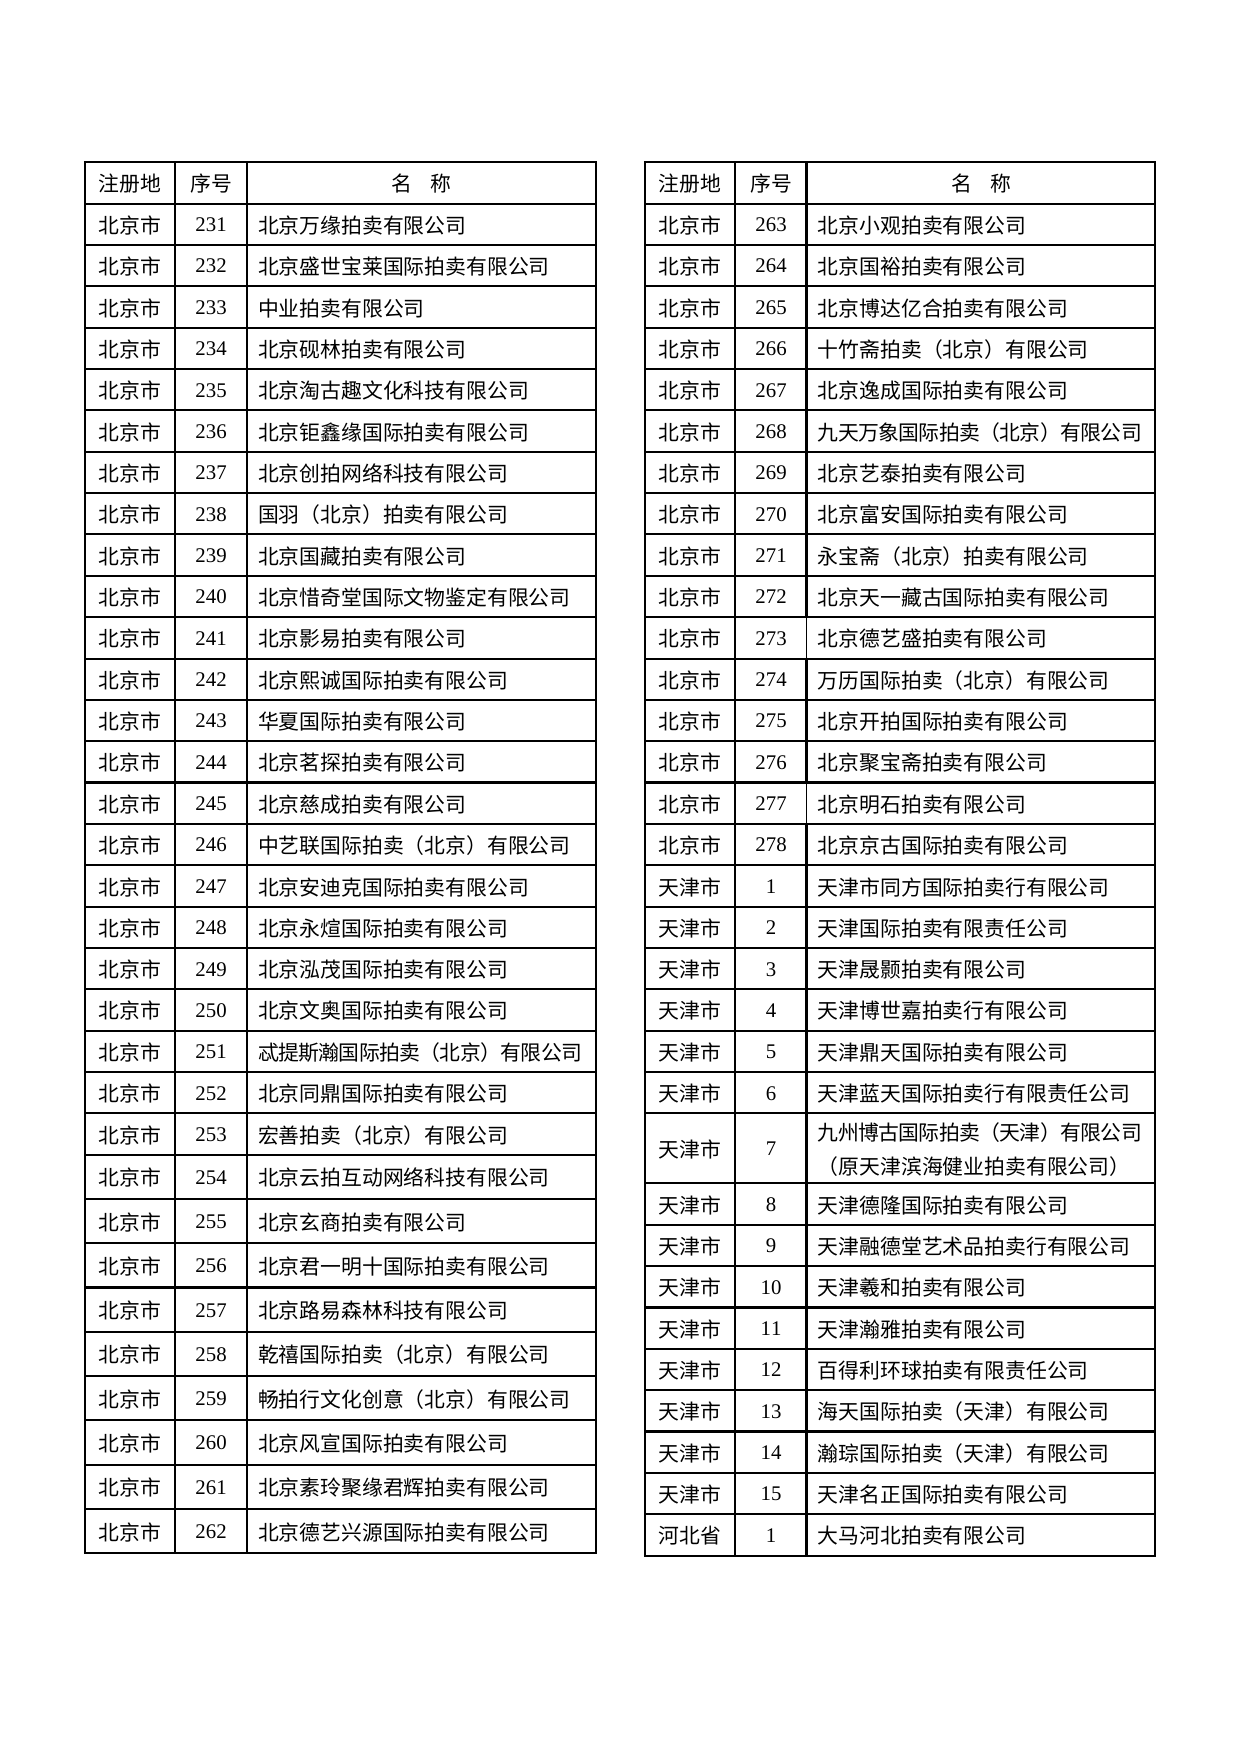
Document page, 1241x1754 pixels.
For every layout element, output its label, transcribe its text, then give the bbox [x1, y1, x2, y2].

table_cell 北京市 [86, 1510, 174, 1552]
table_cell 244 [176, 742, 246, 781]
table_cell 8 [736, 1184, 805, 1224]
table_cell 北京君一明十国际拍卖有限公司 [248, 1244, 595, 1286]
table_cell 百得利环球拍卖有限责任公司 [808, 1350, 1154, 1389]
table_cell 12 [736, 1350, 805, 1389]
table_cell 十竹斋拍卖（北京）有限公司 [808, 329, 1154, 368]
table_cell 北京文奥国际拍卖有限公司 [248, 990, 595, 1029]
table_cell 北京国藏拍卖有限公司 [248, 535, 595, 575]
table_cell 中艺联国际拍卖（北京）有限公司 [248, 825, 595, 864]
table_cell 273 [736, 618, 806, 657]
table_cell 北京茗探拍卖有限公司 [248, 742, 595, 781]
table_cell 北京市 [86, 949, 174, 988]
table_cell 北京市 [86, 825, 174, 864]
table_cell 河北省 [646, 1515, 734, 1554]
table_cell 天津市 [646, 1474, 734, 1513]
table_header 名 称 [248, 163, 595, 202]
table_cell 天津市 [646, 1391, 734, 1430]
table_cell 大马河北拍卖有限公司 [808, 1515, 1154, 1554]
table_cell 天津市同方国际拍卖行有限公司 [808, 866, 1154, 906]
table_cell 北京同鼎国际拍卖有限公司 [248, 1073, 595, 1112]
table_cell 249 [176, 949, 246, 988]
table_cell 254 [176, 1156, 246, 1198]
table_cell 中业拍卖有限公司 [248, 287, 595, 327]
table_cell 九天万象国际拍卖（北京）有限公司 [808, 411, 1154, 451]
table_cell 北京盛世宝莱国际拍卖有限公司 [248, 246, 595, 285]
table_cell 北京市 [86, 660, 174, 699]
table_cell 华夏国际拍卖有限公司 [248, 701, 595, 740]
table_cell 1 [736, 866, 805, 906]
table_cell 3 [736, 949, 805, 988]
table_cell 13 [736, 1391, 805, 1430]
table_cell 永宝斋（北京）拍卖有限公司 [808, 535, 1154, 575]
table_cell 天津市 [646, 1226, 734, 1265]
table_cell 6 [736, 1073, 805, 1112]
table_cell 239 [176, 535, 246, 575]
table_cell 北京玄商拍卖有限公司 [248, 1200, 595, 1242]
table_cell 233 [176, 287, 246, 327]
table_cell 天津德隆国际拍卖有限公司 [808, 1184, 1154, 1224]
table_cell 天津国际拍卖有限责任公司 [808, 908, 1154, 947]
table_cell 北京市 [86, 246, 174, 285]
table_cell 9 [736, 1226, 805, 1265]
table_cell 263 [736, 205, 805, 244]
table_cell 北京市 [86, 784, 174, 823]
table_cell 278 [736, 825, 805, 864]
table_cell 243 [176, 701, 246, 740]
table_cell 267 [736, 370, 805, 409]
table_cell 北京天一藏古国际拍卖有限公司 [808, 577, 1154, 616]
table_cell 北京市 [86, 701, 174, 740]
table_cell 北京市 [86, 1032, 174, 1071]
table_cell 天津市 [646, 1184, 734, 1224]
table_cell 忒提斯瀚国际拍卖（北京）有限公司 [248, 1032, 595, 1071]
table_cell 北京市 [646, 411, 734, 451]
table_cell 北京市 [86, 535, 174, 575]
table_cell 北京市 [86, 990, 174, 1029]
table_cell 北京市 [646, 701, 734, 740]
table_cell 九州博古国际拍卖（天津）有限公司 （原天津滨海健业拍卖有限公司） [808, 1114, 1154, 1182]
table_cell 232 [176, 246, 246, 285]
table_cell 北京万缘拍卖有限公司 [248, 205, 595, 244]
table_cell 北京市 [86, 1333, 174, 1375]
table_cell 北京京古国际拍卖有限公司 [808, 825, 1154, 864]
table_cell 235 [176, 370, 246, 409]
table_header 注册地 [86, 163, 174, 202]
table_cell 天津博世嘉拍卖行有限公司 [808, 990, 1154, 1029]
table_cell 北京德艺盛拍卖有限公司 [807, 618, 1154, 657]
table_cell 270 [736, 494, 805, 533]
table_cell 北京永煊国际拍卖有限公司 [248, 908, 595, 947]
table_cell 天津市 [646, 866, 734, 906]
table_cell 北京市 [646, 494, 734, 533]
table_cell 231 [176, 205, 246, 244]
table_cell 北京市 [86, 1073, 174, 1112]
table_cell 北京钜鑫缘国际拍卖有限公司 [248, 411, 595, 451]
table_cell 245 [176, 784, 246, 823]
table_cell 乾禧国际拍卖（北京）有限公司 [248, 1333, 595, 1375]
table_cell 天津瀚雅拍卖有限公司 [808, 1309, 1154, 1348]
table_cell 北京市 [646, 453, 734, 492]
table_cell 261 [176, 1466, 246, 1508]
table_cell 天津名正国际拍卖有限公司 [808, 1474, 1154, 1513]
table_cell 240 [176, 577, 246, 616]
table_header 序号 [176, 163, 246, 202]
table_cell 275 [736, 701, 805, 740]
table_cell 北京市 [646, 287, 734, 327]
table_cell 237 [176, 453, 246, 492]
table_cell 北京市 [86, 1156, 174, 1198]
table_cell 北京淘古趣文化科技有限公司 [248, 370, 595, 409]
table_cell 北京市 [86, 370, 174, 409]
table_cell 北京市 [646, 742, 734, 781]
table_cell 11 [736, 1309, 805, 1348]
table_cell 北京国裕拍卖有限公司 [808, 246, 1154, 285]
table_cell 276 [736, 742, 805, 781]
table_cell 北京市 [86, 1200, 174, 1242]
table_cell 265 [736, 287, 805, 327]
table_cell 北京逸成国际拍卖有限公司 [808, 370, 1154, 409]
table_cell 274 [736, 660, 805, 699]
table_cell 268 [736, 411, 805, 451]
table_cell 北京市 [86, 577, 174, 616]
table_cell 北京市 [646, 246, 734, 285]
table_cell 北京市 [646, 660, 734, 699]
table_cell 5 [736, 1032, 805, 1071]
table_cell 宏善拍卖（北京）有限公司 [248, 1114, 595, 1154]
table_cell 236 [176, 411, 246, 451]
table_cell 海天国际拍卖（天津）有限公司 [808, 1391, 1154, 1430]
table_cell 北京市 [646, 370, 734, 409]
table_cell 北京市 [646, 205, 734, 244]
table_cell 北京市 [646, 784, 734, 823]
table_cell 天津融德堂艺术品拍卖行有限公司 [808, 1226, 1154, 1265]
table_cell 天津羲和拍卖有限公司 [808, 1267, 1154, 1306]
table_cell 国羽（北京）拍卖有限公司 [248, 494, 595, 533]
table_cell 271 [736, 535, 805, 575]
table_cell 北京熙诚国际拍卖有限公司 [248, 660, 595, 699]
table_cell 万历国际拍卖（北京）有限公司 [808, 660, 1154, 699]
table_cell 262 [176, 1510, 246, 1552]
table_cell 畅拍行文化创意（北京）有限公司 [248, 1377, 595, 1419]
table_cell 北京市 [646, 618, 734, 657]
table_cell 北京慈成拍卖有限公司 [248, 784, 595, 823]
table_cell 天津市 [646, 1309, 734, 1348]
table_cell 北京开拍国际拍卖有限公司 [808, 701, 1154, 740]
table_cell 北京风宣国际拍卖有限公司 [248, 1421, 595, 1463]
table_cell 269 [736, 453, 805, 492]
table_cell 北京惜奇堂国际文物鉴定有限公司 [248, 577, 595, 616]
table_cell 天津市 [646, 1267, 734, 1306]
table_cell 天津市 [646, 1114, 734, 1182]
table_cell 北京小观拍卖有限公司 [808, 205, 1154, 244]
table_cell 241 [176, 618, 246, 657]
table_cell 天津市 [646, 1433, 734, 1472]
table_cell 266 [736, 329, 805, 368]
table_cell 北京市 [86, 287, 174, 327]
table_cell 北京艺泰拍卖有限公司 [808, 453, 1154, 492]
table_cell 天津市 [646, 1350, 734, 1389]
table_cell 北京市 [86, 1114, 174, 1154]
table_cell 277 [736, 784, 806, 823]
table_cell 257 [176, 1289, 246, 1331]
table_cell 251 [176, 1032, 246, 1071]
table_cell 264 [736, 246, 805, 285]
table_cell 北京博达亿合拍卖有限公司 [808, 287, 1154, 327]
table_cell 天津蓝天国际拍卖行有限责任公司 [808, 1073, 1154, 1112]
table_cell 14 [736, 1433, 805, 1472]
table_cell 北京市 [86, 329, 174, 368]
table_cell 北京云拍互动网络科技有限公司 [248, 1156, 595, 1198]
table_cell 7 [736, 1114, 805, 1182]
table_cell 北京路易森林科技有限公司 [248, 1289, 595, 1331]
table_cell 1 [736, 1515, 805, 1554]
table_cell 北京市 [86, 908, 174, 947]
table_cell 北京市 [86, 742, 174, 781]
table_cell 北京素玲聚缘君辉拍卖有限公司 [248, 1466, 595, 1508]
table_header 名 称 [808, 163, 1154, 202]
table_cell 北京市 [646, 577, 734, 616]
table_cell 北京创拍网络科技有限公司 [248, 453, 595, 492]
table_cell 北京明石拍卖有限公司 [807, 784, 1154, 823]
table_cell 北京市 [86, 1421, 174, 1463]
table_cell 2 [736, 908, 805, 947]
table_cell 北京市 [86, 866, 174, 906]
table_cell 天津鼎天国际拍卖有限公司 [808, 1032, 1154, 1071]
table_cell 258 [176, 1333, 246, 1375]
table_cell 天津市 [646, 990, 734, 1029]
table_cell 天津市 [646, 908, 734, 947]
table_cell 247 [176, 866, 246, 906]
table_cell 瀚琮国际拍卖（天津）有限公司 [808, 1433, 1154, 1472]
table_cell 北京市 [86, 411, 174, 451]
table_cell 250 [176, 990, 246, 1029]
table_cell 北京富安国际拍卖有限公司 [808, 494, 1154, 533]
table_cell 北京泓茂国际拍卖有限公司 [248, 949, 595, 988]
table_cell 天津市 [646, 949, 734, 988]
table_cell 246 [176, 825, 246, 864]
table_cell 北京市 [86, 1377, 174, 1419]
table_cell 255 [176, 1200, 246, 1242]
table_cell 天津晟颢拍卖有限公司 [808, 949, 1154, 988]
table_cell 248 [176, 908, 246, 947]
table_cell 北京市 [646, 535, 734, 575]
table_cell 天津市 [646, 1032, 734, 1071]
table_cell 北京市 [86, 453, 174, 492]
table_cell 北京市 [86, 205, 174, 244]
table_cell 北京市 [86, 618, 174, 657]
table_cell 北京市 [86, 494, 174, 533]
table_cell 4 [736, 990, 805, 1029]
table_cell 北京市 [86, 1289, 174, 1331]
table_cell 234 [176, 329, 246, 368]
table_cell 北京影易拍卖有限公司 [248, 618, 595, 657]
table_cell 15 [736, 1474, 805, 1513]
table_cell 238 [176, 494, 246, 533]
table_cell 北京聚宝斋拍卖有限公司 [808, 742, 1154, 781]
table_cell 252 [176, 1073, 246, 1112]
table_cell 天津市 [646, 1073, 734, 1112]
table_cell 253 [176, 1114, 246, 1154]
table_cell 北京市 [646, 329, 734, 368]
table_cell 北京市 [86, 1244, 174, 1286]
table_header 序号 [736, 163, 805, 202]
table_header 注册地 [646, 163, 734, 202]
table_cell 259 [176, 1377, 246, 1419]
table_cell 北京德艺兴源国际拍卖有限公司 [248, 1510, 595, 1552]
table_cell 北京市 [86, 1466, 174, 1508]
table_cell 272 [736, 577, 805, 616]
table_cell 242 [176, 660, 246, 699]
table_cell 北京市 [646, 825, 734, 864]
table_cell 10 [736, 1267, 805, 1306]
table_cell 260 [176, 1421, 246, 1463]
table_cell 北京砚林拍卖有限公司 [248, 329, 595, 368]
table_cell 256 [176, 1244, 246, 1286]
table_cell 北京安迪克国际拍卖有限公司 [248, 866, 595, 906]
